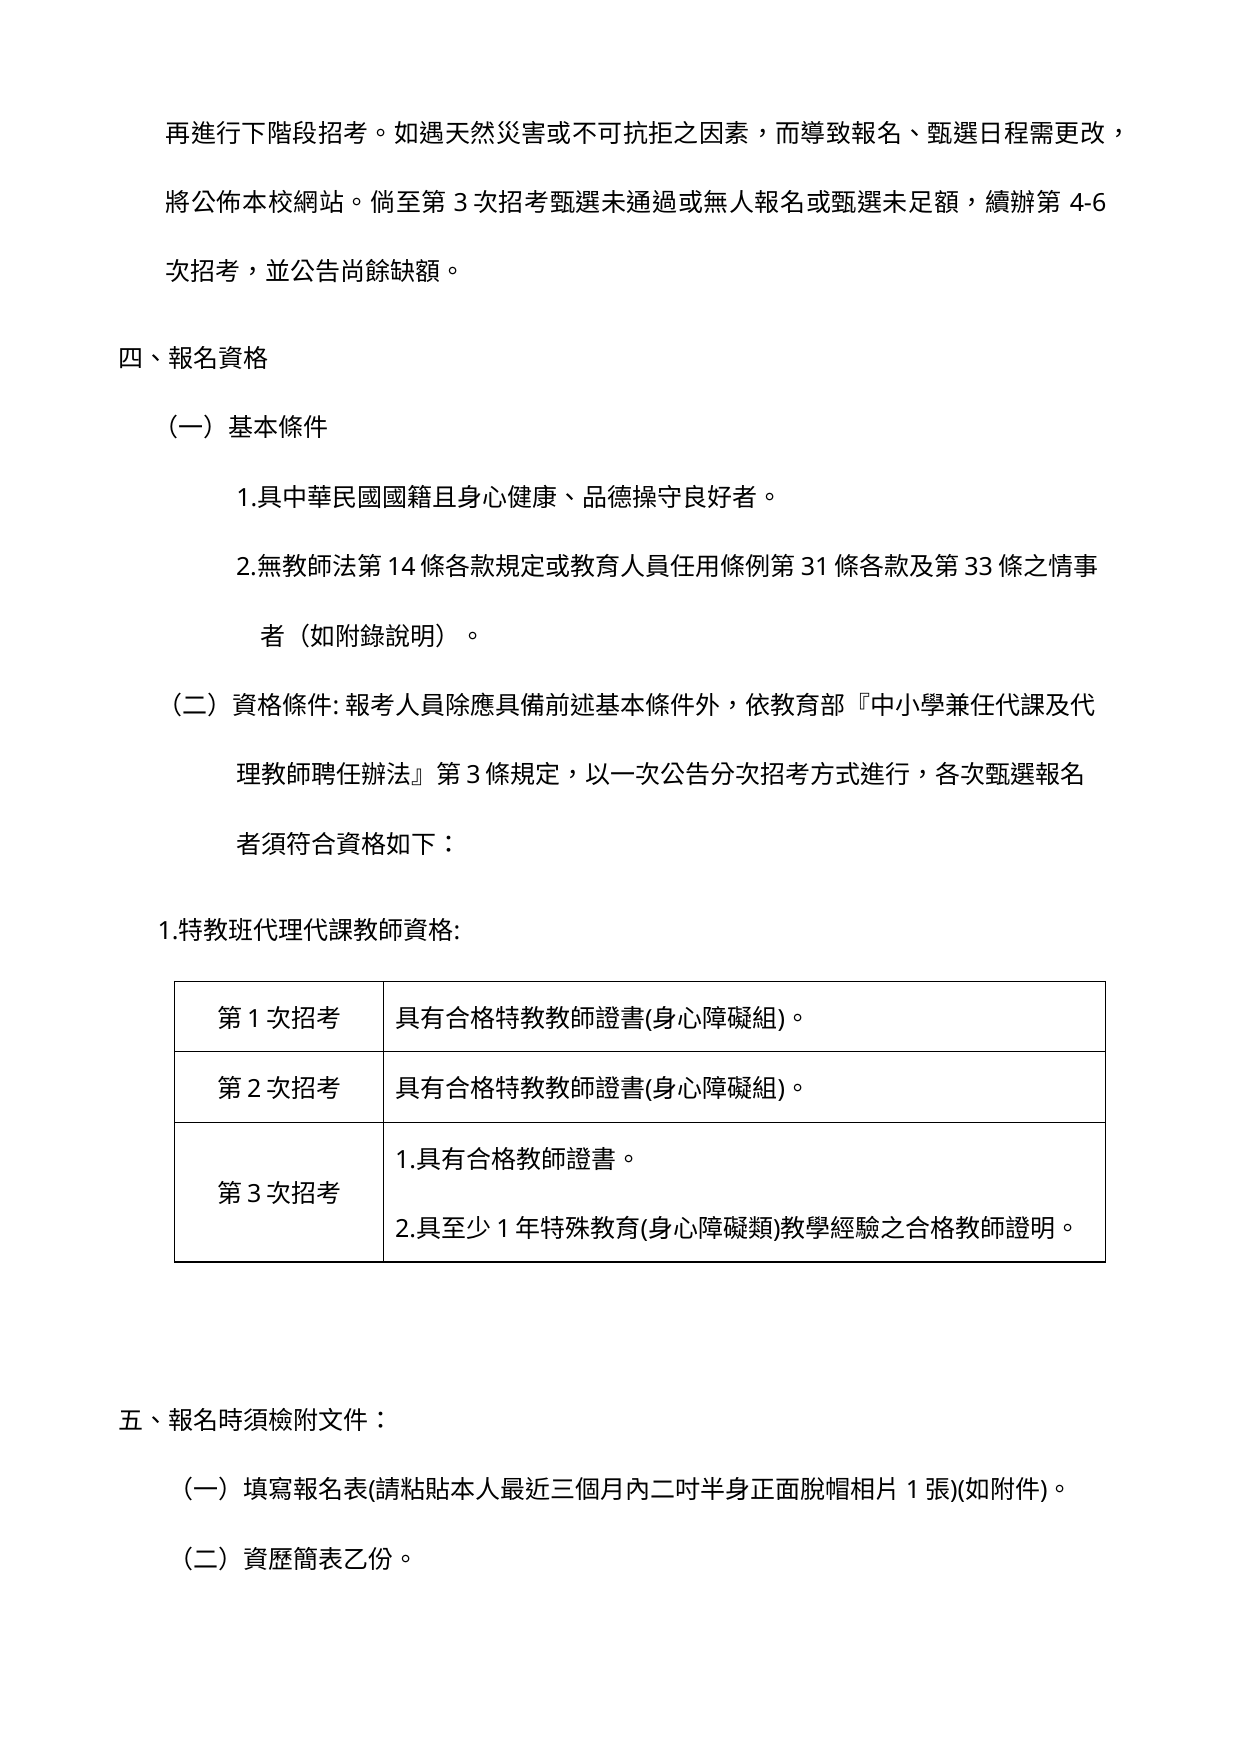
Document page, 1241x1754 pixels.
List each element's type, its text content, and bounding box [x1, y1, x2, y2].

text 2.無教師法第14條各款規定或教育人員任用條例第31條各款及第33條之情事者（如附錄說明）。 [236, 530, 1106, 669]
text （一）基本條件 [153, 391, 1106, 461]
table_header 具有合格特教教師證書(身心障礙組)。 [384, 982, 1105, 1051]
text 1.特教班代理代課教師資格: [157, 894, 1106, 963]
text （二）資歷簡表乙份。 [168, 1522, 1106, 1592]
table_cell 第2次招考 [175, 1052, 383, 1122]
text （一）填寫報名表(請粘貼本人最近三個月內二吋半身正面脫帽相片1張)(如附件)。 [168, 1453, 1106, 1522]
text （二）資格條件: 報考人員除應具備前述基本條件外，依教育部『中小學兼任代課及代理教師聘任辦法』第3條規定，以一次公告分次招考方式進行，各次甄選報名者須符合資格如下： [157, 669, 1106, 877]
text 1.具中華民國國籍且身心健康、品德操守良好者。 [236, 461, 1106, 530]
table_cell 第3次招考 [175, 1123, 383, 1261]
table_header 第1次招考 [175, 982, 383, 1051]
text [165, 96, 1106, 304]
text 四、報名資格 [118, 322, 1106, 391]
table_cell 具有合格特教教師證書(身心障礙組)。 [384, 1052, 1105, 1122]
table_cell 1.具有合格教師證書。 2.具至少1年特殊教育(身心障礙類)教學經驗之合格教師證明。 [384, 1123, 1105, 1261]
text 五、報名時須檢附文件： [118, 1384, 1106, 1453]
